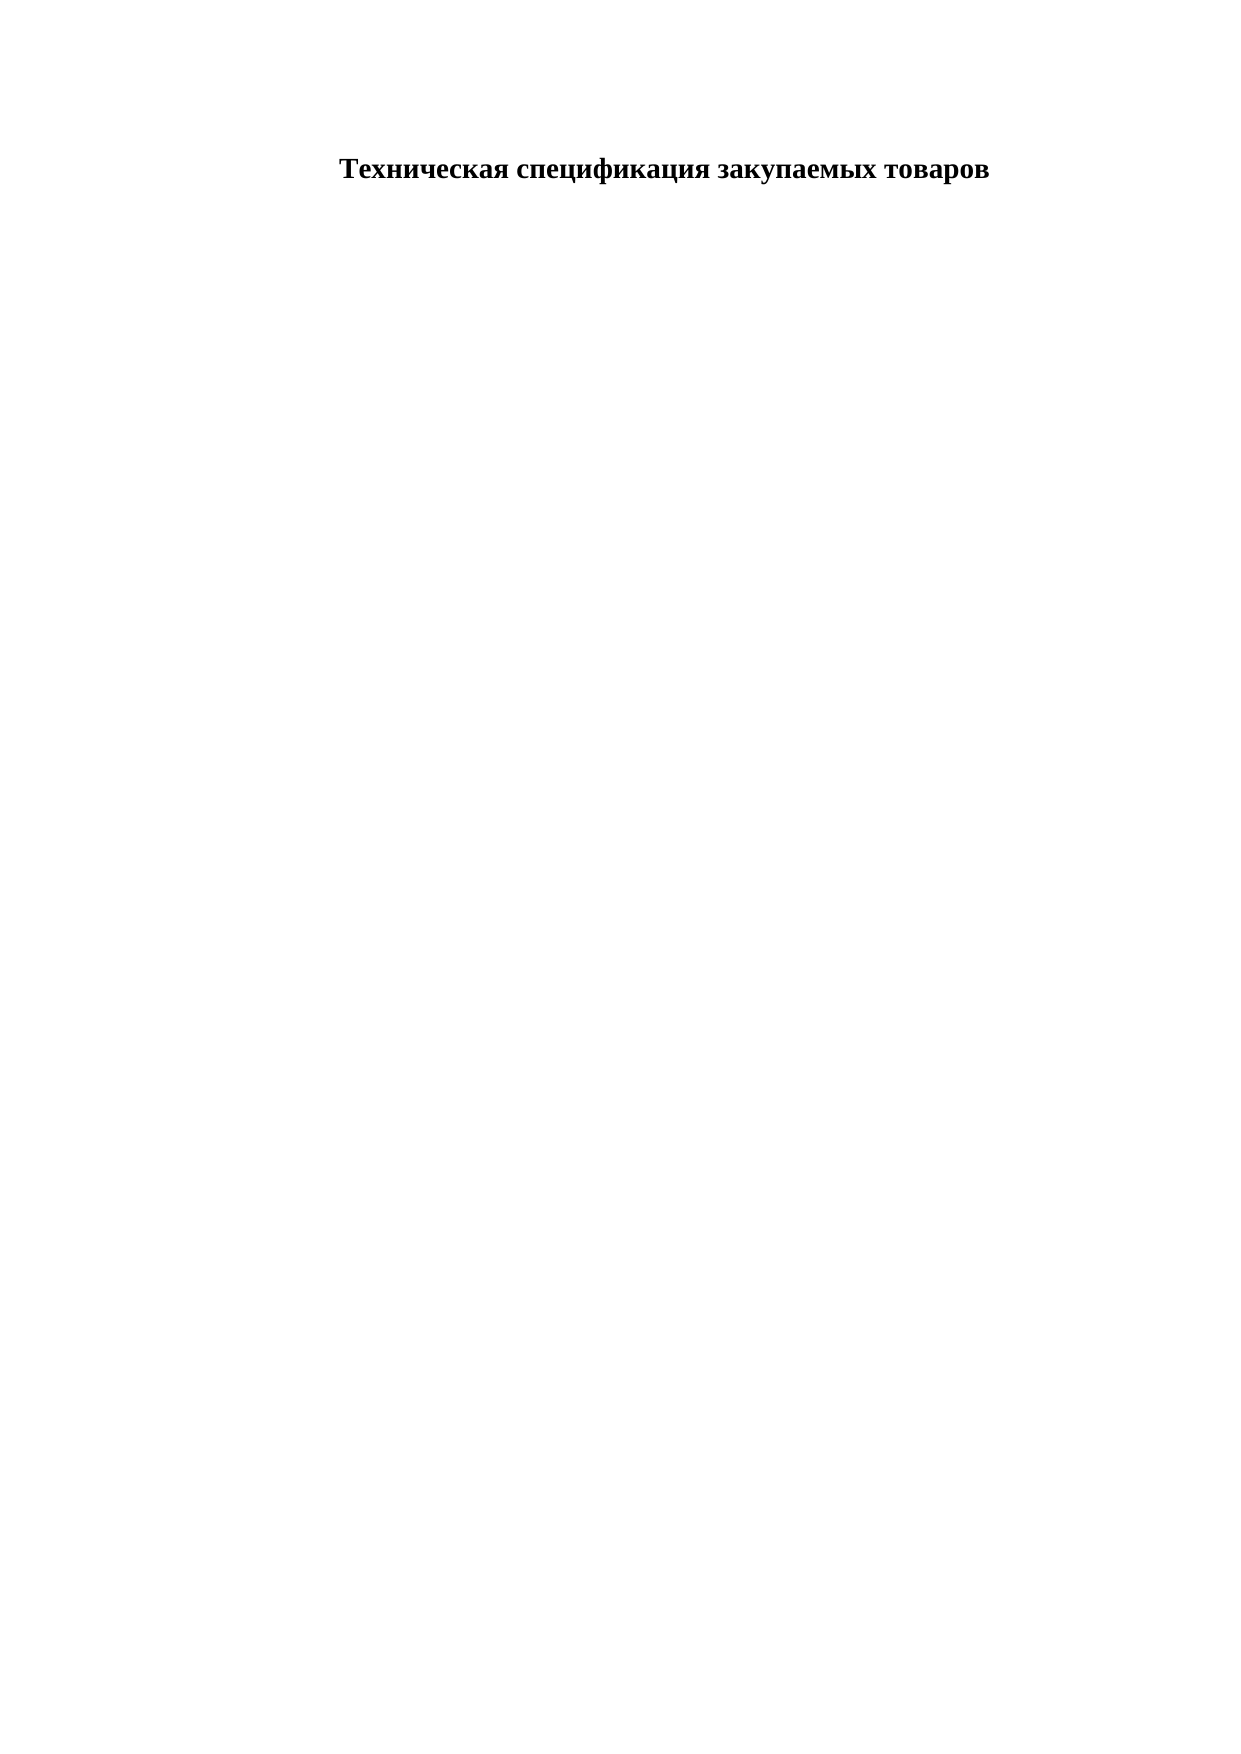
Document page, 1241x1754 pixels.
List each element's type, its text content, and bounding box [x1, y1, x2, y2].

text Техническая спецификация закупаемых товаров [177, 152, 1152, 185]
